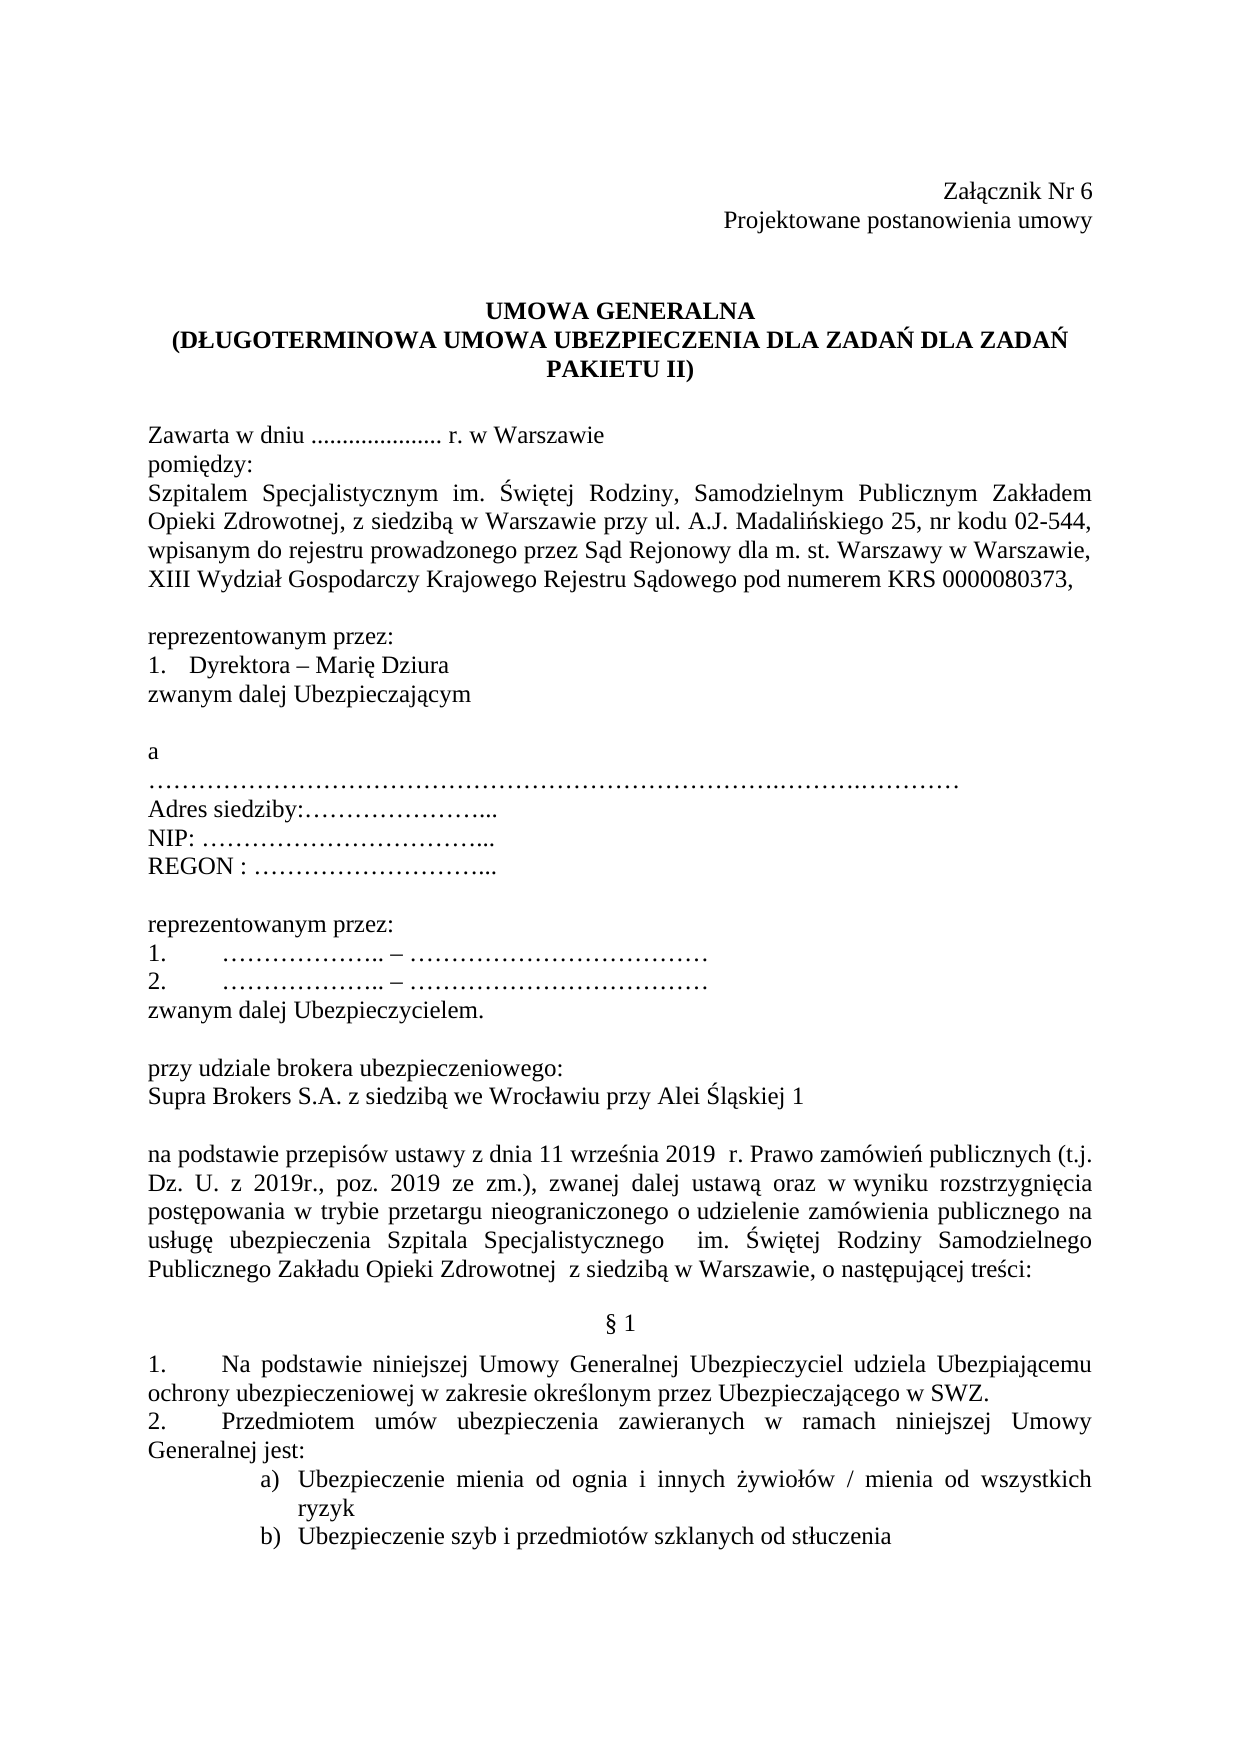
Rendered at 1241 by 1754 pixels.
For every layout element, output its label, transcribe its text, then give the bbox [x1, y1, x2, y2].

text 1 [148, 1308, 1093, 1336]
text a [148, 736, 1093, 765]
text przy udziale brokera ubezpieczeniowego: [148, 1053, 1093, 1081]
text na podstawie przepisów ustawy z dnia 11 września 2019 r. Prawo zamówień publicznych (t.j. Dz. U. z 2019r., poz. 2019 ze zm.), zwanej dalej ustawą oraz w wyniku rozstrzygnięcia postępowania w trybie przetargu nieograniczonego o udzielenie zamówienia publicznego na usługę ubezpieczenia Szpitala Specjalistycznego im. Świętej Rodziny Samodzielnego Publicznego Zakładu Opieki Zdrowotnej z siedzibą w Warszawie, o następującej treści: [148, 1139, 1093, 1283]
list Na podstawie niniejszej Umowy Generalnej Ubezpieczyciel udziela Ubezpiającemu ochrony ubezpieczeniowej w zakresie określonym przez Ubezpieczającego w SWZ. [148, 1349, 1093, 1406]
text Załącznik Nr 6 [148, 176, 1093, 205]
list ……………….. – ……………………………… [148, 966, 1093, 995]
list Przedmiotem umów ubezpieczenia zawieranych w ramach niniejszej Umowy Generalnej jest: [148, 1406, 1093, 1464]
text Zawarta w dniu ..................... r. w Warszawie [148, 420, 1093, 449]
text UMOWA GENERALNA (DŁUGOTERMINOWA UMOWA UBEZPIECZENIA DLA ZADAŃ DLA ZADAŃ PAKIETU II) [148, 296, 1093, 383]
text Szpitalem Specjalistycznym im. Świętej Rodziny, Samodzielnym Publicznym Zakładem Opieki Zdrowotnej, z siedzibą w Warszawie przy ul. A.J. Madalińskiego 25, nr kodu 02-544, wpisanym do rejestru prowadzonego przez Sąd Rejonowy dla m. st. Warszawy w Warszawie, XIII Wydział Gospodarczy Krajowego Rejestru Sądowego pod numerem KRS 0000080373, [148, 478, 1093, 593]
text Supra Brokers S.A. z siedzibą we Wrocławiu przy Alei Śląskiej 1 [148, 1081, 1093, 1110]
text zwanym dalej Ubezpieczycielem. [148, 995, 1093, 1024]
text reprezentowanym przez: [148, 621, 1093, 650]
text NIP: ……………………………... [148, 823, 1093, 851]
list ……………….. – ……………………………… [148, 938, 1093, 966]
text Projektowane postanowienia umowy [148, 205, 1093, 234]
list Ubezpieczenie mienia od ognia i innych żywiołów / mienia od wszystkich ryzyk [260, 1464, 1093, 1521]
list Ubezpieczenie szyb i przedmiotów szklanych od stłuczenia [260, 1521, 1093, 1550]
text zwanym dalej Ubezpieczającym [148, 679, 1093, 708]
text reprezentowanym przez: [148, 909, 1093, 938]
text REGON : ………………………... [148, 851, 1093, 880]
text pomiędzy: [148, 449, 1093, 478]
list Dyrektora – Marię Dziura [148, 650, 1093, 679]
text ………………………………………………………………….……….………… [148, 765, 1093, 794]
text Adres siedziby:…………………... [148, 794, 1093, 823]
